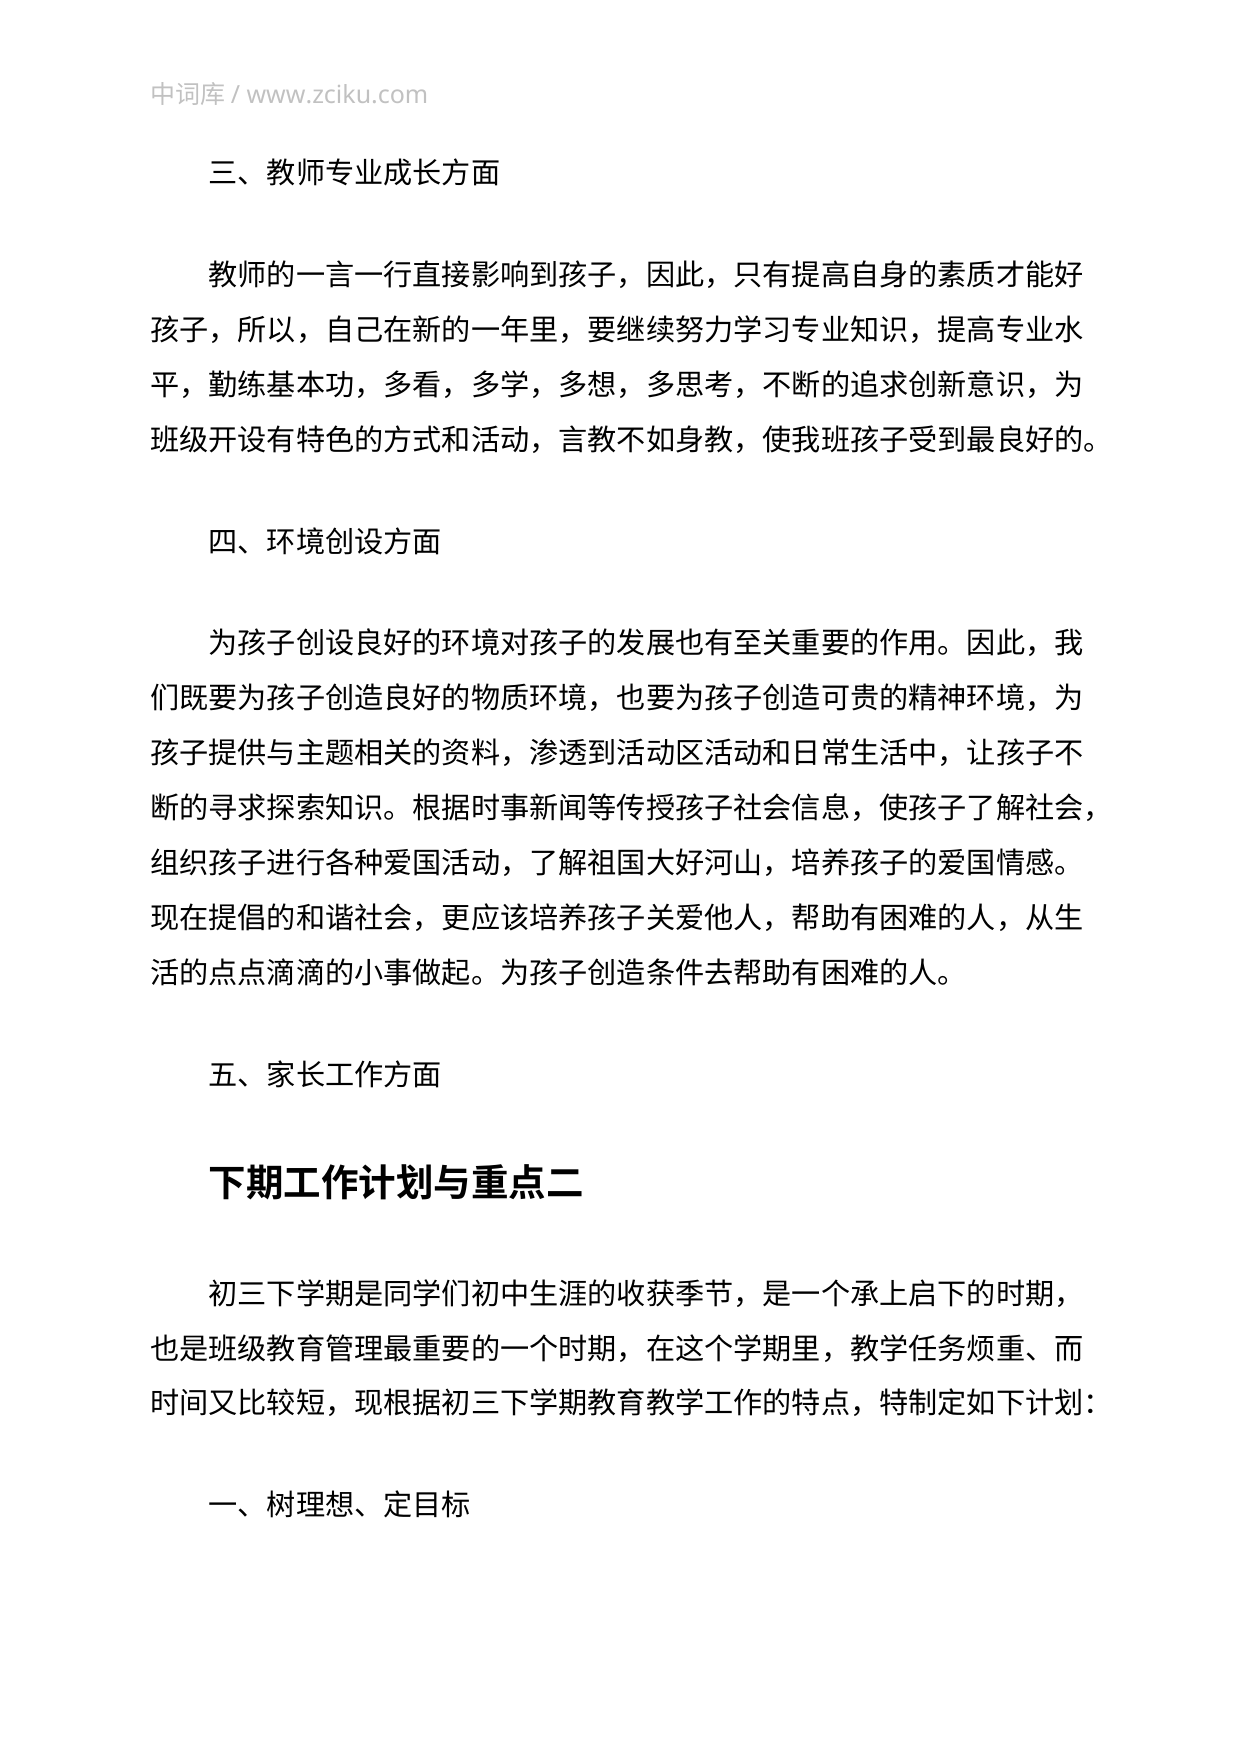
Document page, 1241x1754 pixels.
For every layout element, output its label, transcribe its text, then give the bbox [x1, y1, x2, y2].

text 初三下学期是同学们初中生涯的收获季节，是一个承上启下的时期，也是班级教育管理最重要的一个时期，在这个学期里，教学任务烦重、而时间又比较短，现根据初三下学期教育教学工作的特点，特制定如下计划： [150, 1270, 1090, 1422]
text 下期工作计划与重点二 [150, 1153, 1090, 1207]
text 四、环境创设方面 [150, 518, 1090, 561]
text 为孩子创设良好的环境对孩子的发展也有至关重要的作用。因此，我们既要为孩子创造良好的物质环境，也要为孩子创造可贵的精神环境，为孩子提供与主题相关的资料，渗透到活动区活动和日常生活中，让孩子不断的寻求探索知识。根据时事新闻等传授孩子社会信息，使孩子了解社会，组织孩子进行各种爱国活动，了解祖国大好河山，培养孩子的爱国情感。现在提倡的和谐社会，更应该培养孩子关爱他人，帮助有困难的人，从生活的点点滴滴的小事做起。为孩子创造条件去帮助有困难的人。 [150, 620, 1090, 992]
text 一、树理想、定目标 [150, 1482, 1090, 1524]
text 三、教师专业成长方面 [150, 150, 1090, 192]
text 五、家长工作方面 [150, 1051, 1090, 1093]
text 教师的一言一行直接影响到孩子，因此，只有提高自身的素质才能好孩子，所以，自己在新的一年里，要继续努力学习专业知识，提高专业水平，勤练基本功，多看，多学，多想，多思考，不断的追求创新意识，为班级开设有特色的方式和活动，言教不如身教，使我班孩子受到最良好的。 [150, 252, 1090, 459]
